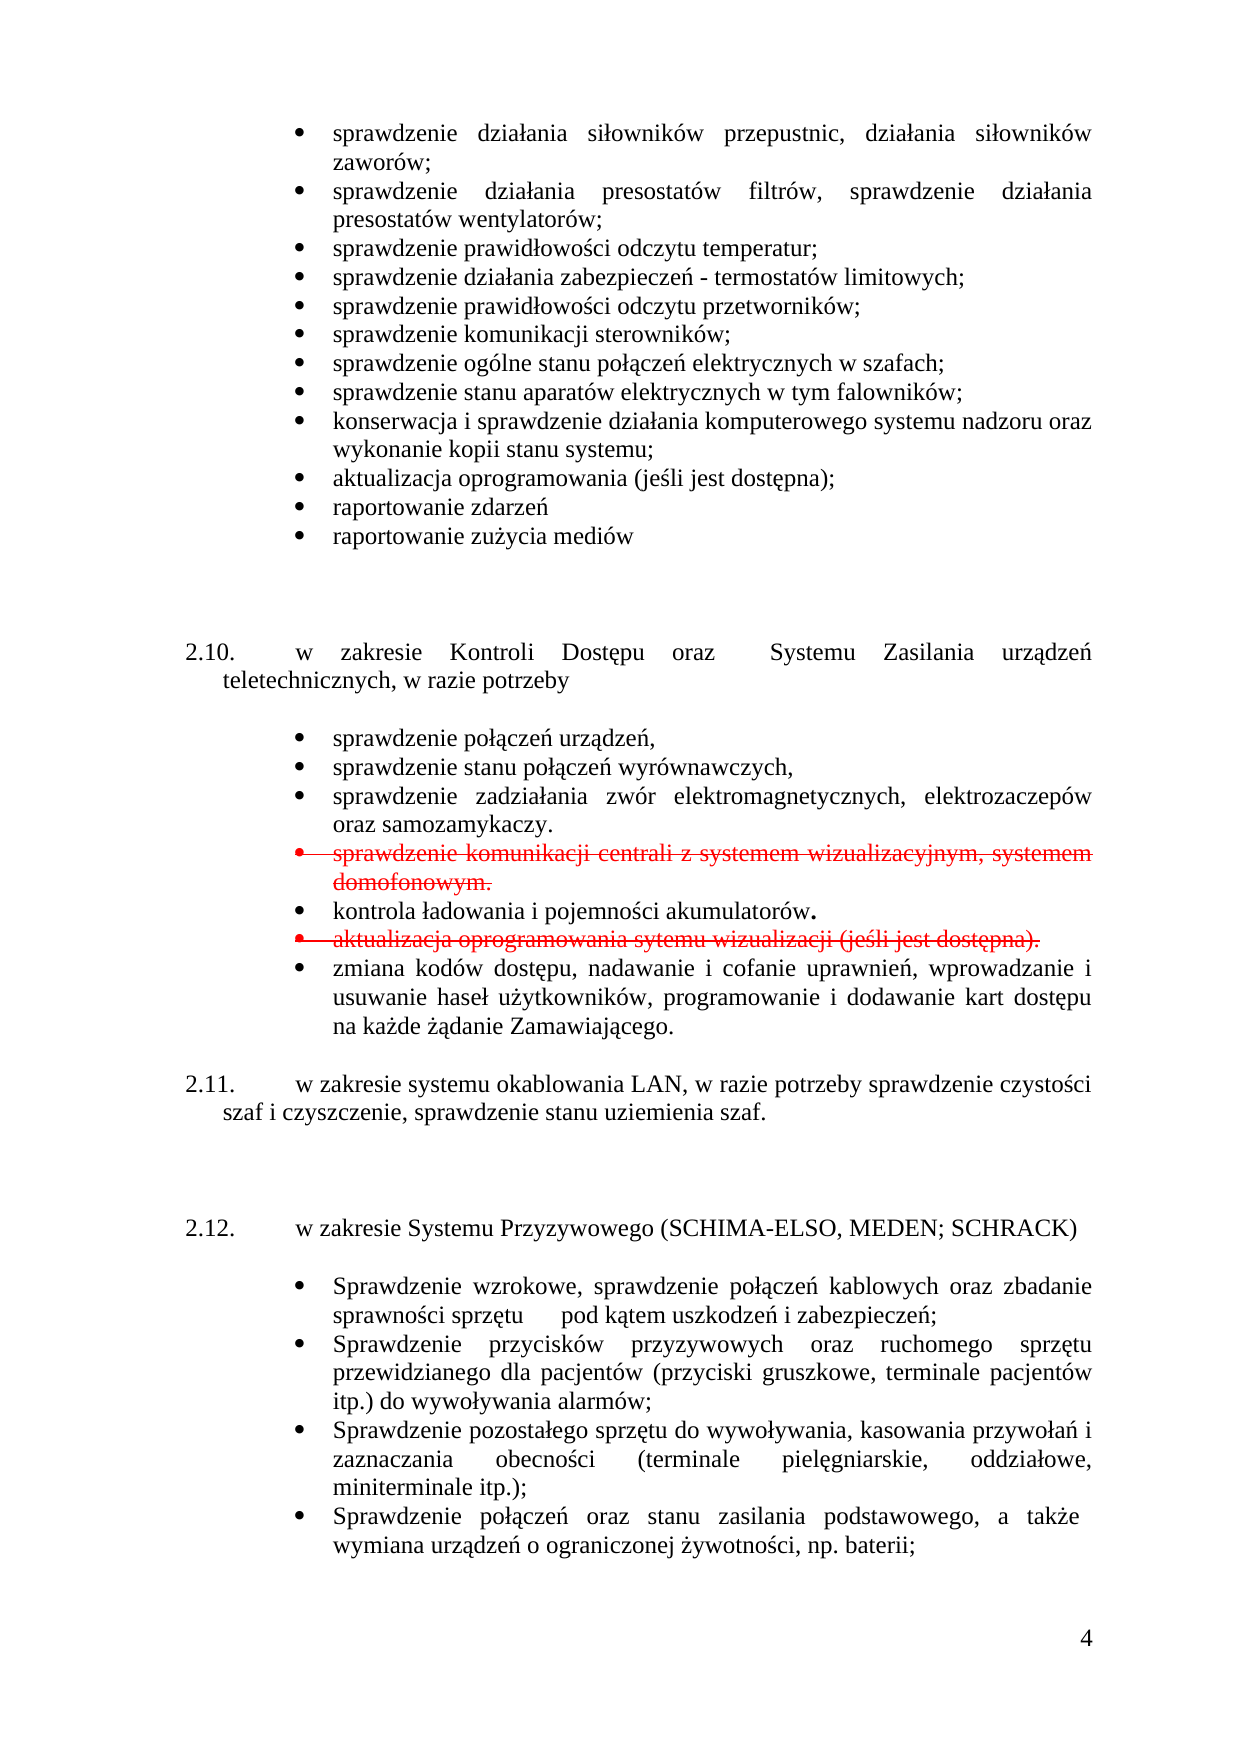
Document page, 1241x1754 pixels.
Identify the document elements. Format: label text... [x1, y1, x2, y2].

list Sprawdzenie połączeń oraz stanu zasilania podstawowego, a także wymiana urządzeń o ograniczonej żywotności, np. baterii; [295, 1501, 1093, 1559]
list sprawdzenie komunikacji centrali z systemem wizualizacyjnym, systemem domofonowym. [295, 855, 1093, 896]
list sprawdzenie stanu połączeń wyrównawczych, [295, 752, 1093, 781]
list raportowanie zużycia mediów [295, 521, 1093, 549]
list w zakresie Systemu Przyzywowego (SCHIMA-ELSO, MEDEN; SCHRACK) [185, 1213, 1093, 1242]
list sprawdzenie prawidłowości odczytu temperatur; [295, 233, 1093, 262]
list sprawdzenie komunikacji sterowników; [295, 319, 1093, 348]
list sprawdzenie połączeń urządzeń, [295, 723, 1093, 752]
list aktualizacja oprogramowania sytemu wizualizacji (jeśli jest dostępna). [295, 924, 1093, 953]
list sprawdzenie komunikacji centrali z systemem wizualizacyjnym, systemem domofonowym. [295, 838, 1093, 854]
list w zakresie Kontroli Dostępu oraz Systemu Zasilania urządzeń teletechnicznych, w razie potrzeby [185, 637, 1093, 694]
list zmiana kodów dostępu, nadawanie i cofanie uprawnień, wprowadzanie i usuwanie haseł użytkowników, programowanie i dodawanie kart dostępu na każde żądanie Zamawiającego. [295, 953, 1093, 1039]
list sprawdzenie działania presostatów filtrów, sprawdzenie działania presostatów wentylatorów; [295, 176, 1093, 233]
list raportowanie zdarzeń [295, 492, 1093, 521]
list konserwacja i sprawdzenie działania komputerowego systemu nadzoru oraz wykonanie kopii stanu systemu; [295, 406, 1093, 463]
list Sprawdzenie przycisków przyzywowych oraz ruchomego sprzętu przewidzianego dla pacjentów (przyciski gruszkowe, terminale pacjentów itp.) do wywoływania alarmów; [295, 1329, 1093, 1415]
list sprawdzenie działania zabezpieczeń - termostatów limitowych; [295, 262, 1093, 291]
list sprawdzenie stanu aparatów elektrycznych w tym falowników; [295, 377, 1093, 406]
list sprawdzenie działania siłowników przepustnic, działania siłowników zaworów; [295, 118, 1093, 176]
list sprawdzenie prawidłowości odczytu przetworników; [295, 291, 1093, 319]
list sprawdzenie zadziałania zwór elektromagnetycznych, elektrozaczepów oraz samozamykaczy. [295, 781, 1093, 838]
list w zakresie systemu okablowania LAN, w razie potrzeby sprawdzenie czystości szaf i czyszczenie, sprawdzenie stanu uziemienia szaf. [185, 1069, 1093, 1126]
list Sprawdzenie pozostałego sprzętu do wywoływania, kasowania przywołań i zaznaczania obecności (terminale pielęgniarskie, oddziałowe, miniterminale itp.); [295, 1415, 1093, 1501]
list aktualizacja oprogramowania (jeśli jest dostępna); [295, 463, 1093, 492]
list kontrola ładowania i pojemności akumulatorów. [295, 896, 1093, 924]
list sprawdzenie ogólne stanu połączeń elektrycznych w szafach; [295, 348, 1093, 377]
list Sprawdzenie wzrokowe, sprawdzenie połączeń kablowych oraz zbadanie sprawności sprzętu pod kątem uszkodzeń i zabezpieczeń; [295, 1271, 1093, 1329]
